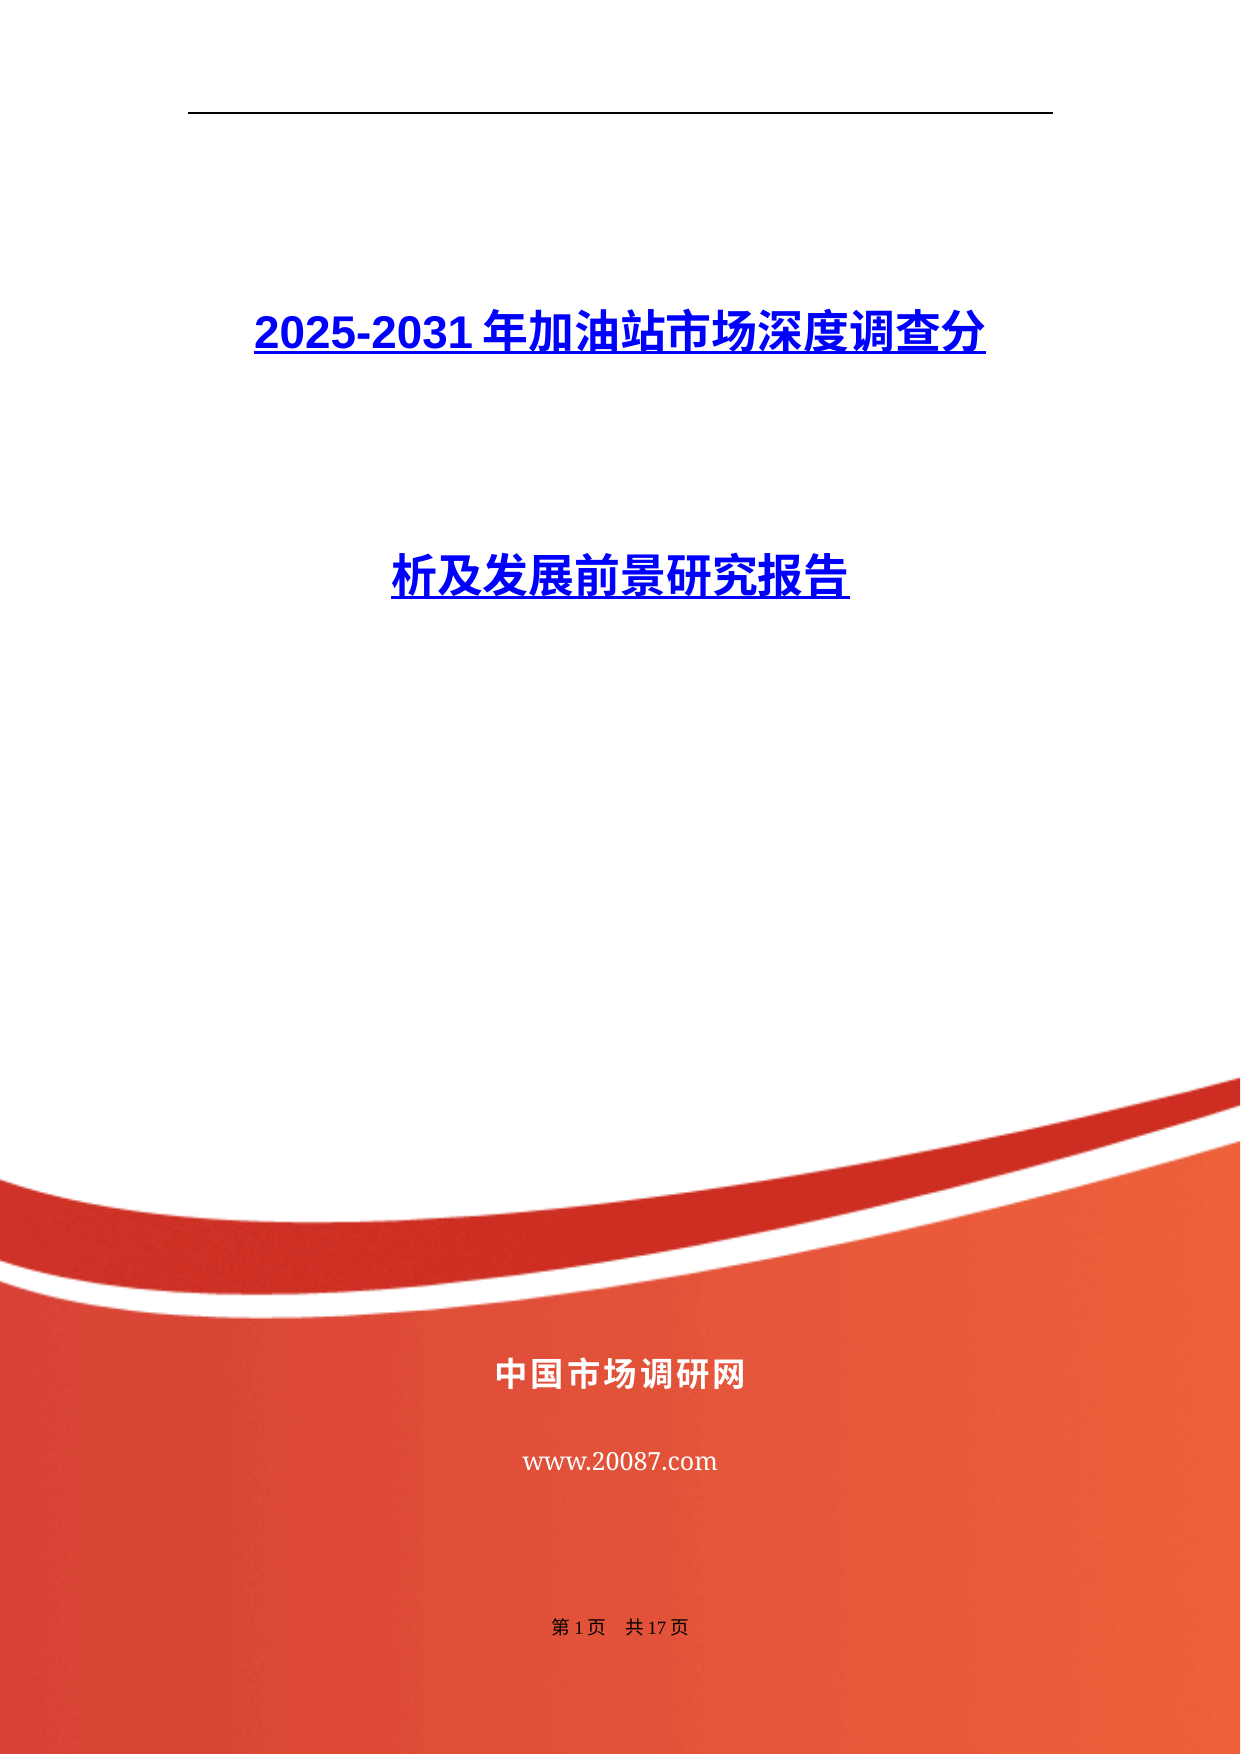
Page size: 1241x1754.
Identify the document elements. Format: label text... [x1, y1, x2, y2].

picture [0, 1006, 1241, 1754]
subtitle 中国市场调研网 [187, 1339, 1053, 1404]
text www.20087.com [187, 1428, 1053, 1493]
table_header 2025-2031年加油站市场深度调查分析及发展前景研究报告 [188, 207, 1053, 773]
